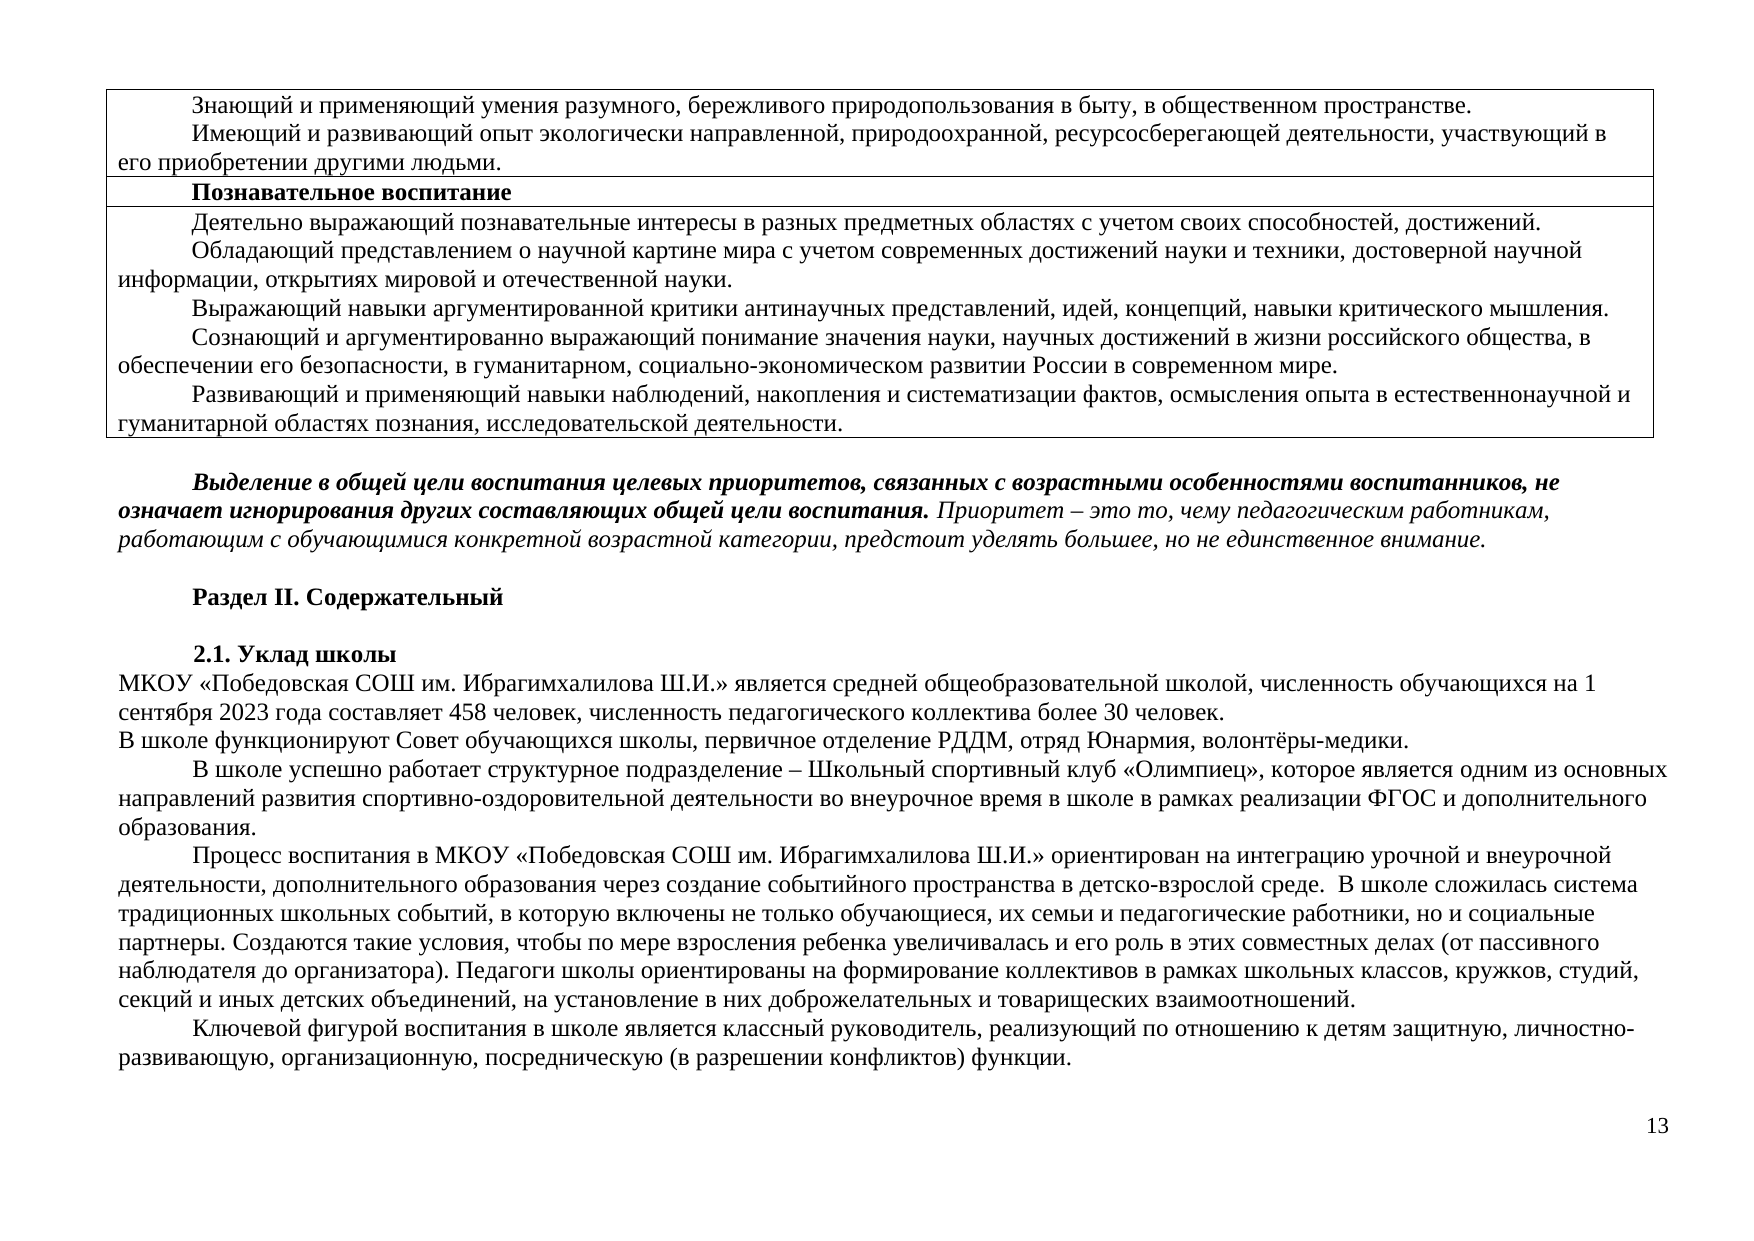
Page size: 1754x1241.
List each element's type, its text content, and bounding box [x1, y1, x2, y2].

text Ключевой фигурой воспитания в школе является классный руководитель, реализующий по отношению к детям защитную, личностно-развивающую, организационную, посредническую (в разрешении конфликтов) функции. [118, 1013, 1668, 1070]
text Раздел II. Содержательный [118, 582, 1668, 610]
text Выделение в общей цели воспитания целевых приоритетов, связанных с возрастными особенностями воспитанников, не означает игнорирования других составляющих общей цели воспитания. Приоритет – это то, чему педагогическим работникам, работающим с обучающимися конкретной возрастной категории, предстоит уделять большее, но не единственное внимание. [118, 467, 1668, 553]
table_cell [107, 90, 1653, 176]
text В школе успешно работает структурное подразделение – Школьный спортивный клуб «Олимпиец», которое является одним из основных направлений развития спортивно-оздоровительной деятельности во внеурочное время в школе в рамках реализации ФГОС и дополнительного образования. [257, 783, 1668, 840]
text МКОУ «Победовская СОШ им. Ибрагимхалилова Ш.И.» является средней общеобразовательной школой, численность обучающихся на 1 сентября 2023 года составляет 458 человек, численность педагогического коллектива более 30 человек. [118, 668, 1668, 725]
table_cell Деятельно выражающий познавательные интересы в разных предметных областях с учетом своих способностей, достижений. Обладающий представлением о научной картине мира с учетом современных достижений науки и техники, достоверной научной информации, открытиях мировой и отечественной науки. Выражающий навыки аргументированной критики антинаучных представлений, идей, концепций, навыки критического мышления. Сознающий и аргументированно выражающий понимание значения науки, научных достижений в жизни российского общества, в обеспечении его безопасности, в гуманитарном, социально-экономическом развитии России в современном мире. Развивающий и применяющий навыки наблюдений, накопления и систематизации фактов, осмысления опыта в естественнонаучной и гуманитарной областях познания, исследовательской деятельности. [107, 207, 1653, 437]
text Процесс воспитания в МКОУ «Победовская СОШ им. Ибрагимхалилова Ш.И.» ориентирован на интеграцию урочной и внеурочной деятельности, дополнительного образования через создание событийного пространства в детско-взрослой среде. В школе сложилась система традиционных школьных событий, в которую включены не только обучающиеся, их семьи и педагогические работники, но и социальные партнеры. Создаются такие условия, чтобы по мере взросления ребенка увеличивалась и его роль в этих совместных делах (от пассивного наблюдателя до организатора). Педагоги школы ориентированы на формирование коллективов в рамках школьных классов, кружков, студий, секций и иных детских объединений, на установление в них доброжелательных и товарищеских взаимоотношений. [118, 840, 1668, 1013]
text В школе успешно работает структурное подразделение – Школьный спортивный клуб «Олимпиец», которое является одним из основных направлений развития спортивно-оздоровительной деятельности во внеурочное время в школе в рамках реализации ФГОС и дополнительного образования. [481, 754, 1454, 783]
subtitle 2.1. Уклад школы [118, 639, 1668, 668]
table_cell Познавательное воспитание [107, 177, 1653, 206]
text В школе функционируют Совет обучающихся школы, первичное отделение РДДМ, отряд Юнармия, волонтёры-медики. [118, 725, 1668, 754]
